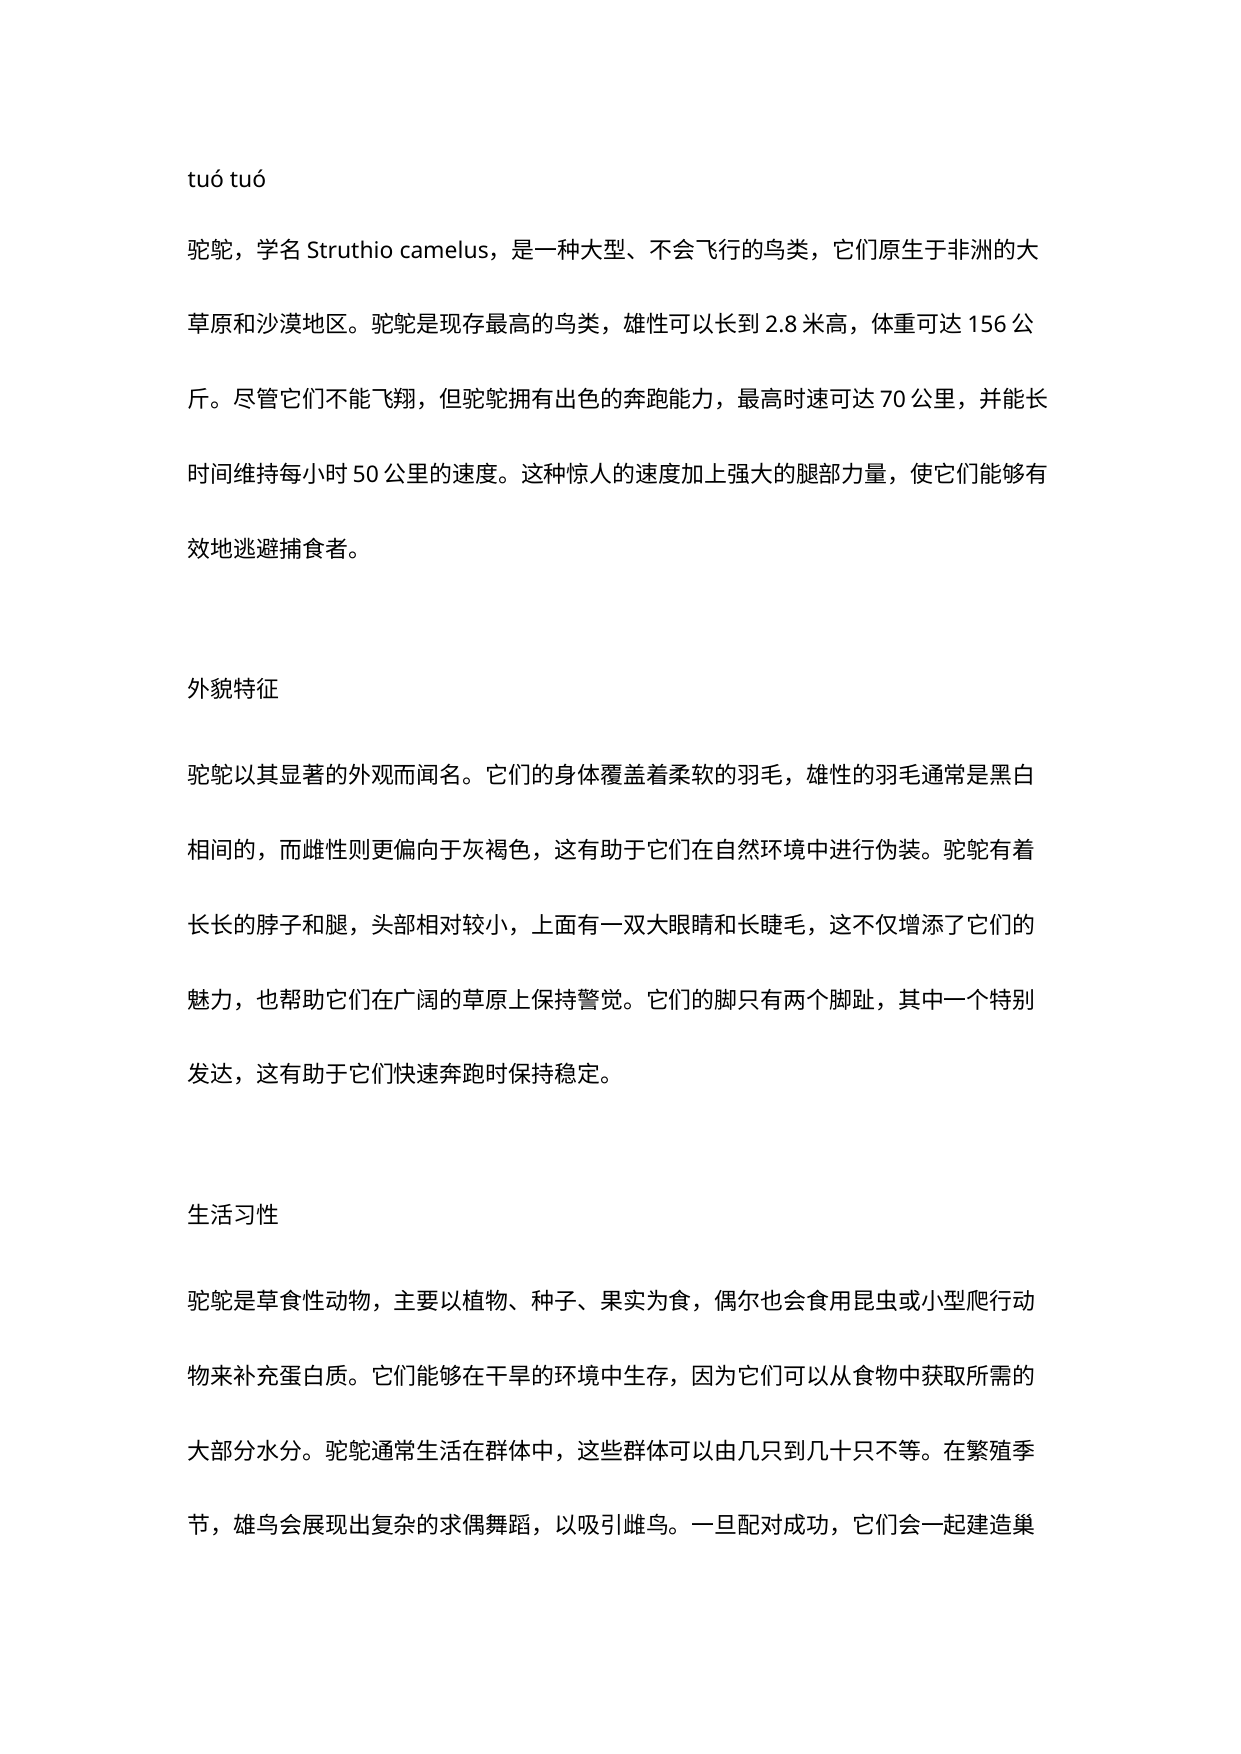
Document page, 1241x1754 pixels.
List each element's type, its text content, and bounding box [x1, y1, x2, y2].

text 生活习性 [187, 1181, 1053, 1246]
text 驼鸵，学名Struthio camelus，是一种大型、不会飞行的鸟类，它们原生于非洲的大草原和沙漠地区。驼鸵是现存最高的鸟类，雄性可以长到2.8米高，体重可达156公斤。尽管它们不能飞翔，但驼鸵拥有出色的奔跑能力，最高时速可达70公里，并能长时间维持每小时50公里的速度。这种惊人的速度加上强大的腿部力量，使它们能够有效地逃避捕食者。 [187, 216, 1053, 579]
text tuó tuó [187, 162, 1053, 194]
text 驼鸵以其显著的外观而闻名。它们的身体覆盖着柔软的羽毛，雄性的羽毛通常是黑白相间的，而雌性则更偏向于灰褐色，这有助于它们在自然环境中进行伪装。驼鸵有着长长的脖子和腿，头部相对较小，上面有一双大眼睛和长睫毛，这不仅增添了它们的魅力，也帮助它们在广阔的草原上保持警觉。它们的脚只有两个脚趾，其中一个特别发达，这有助于它们快速奔跑时保持稳定。 [187, 742, 1053, 1105]
text 外貌特征 [187, 655, 1053, 720]
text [187, 1267, 1053, 1556]
